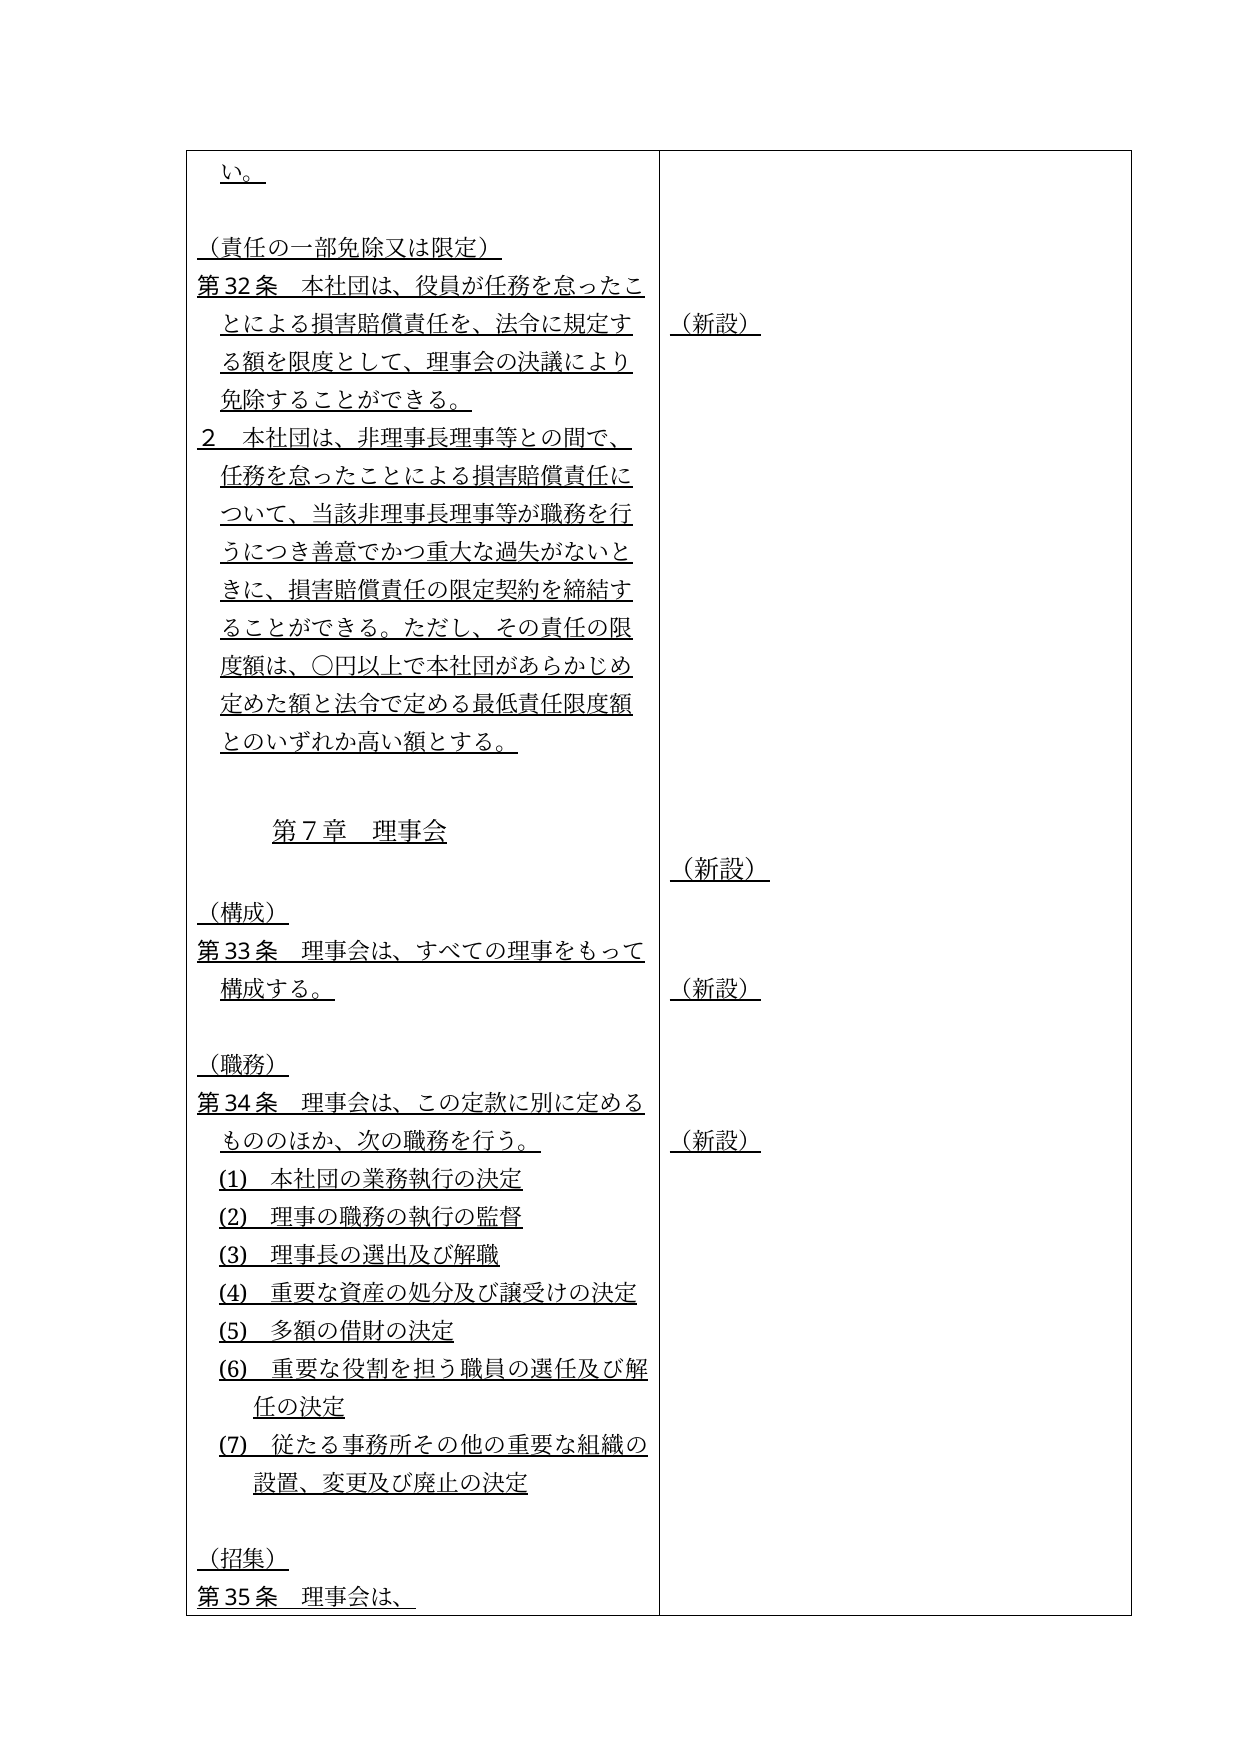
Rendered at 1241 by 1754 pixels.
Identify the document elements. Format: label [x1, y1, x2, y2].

table_cell [660, 151, 1131, 1615]
table_cell [187, 151, 659, 1615]
